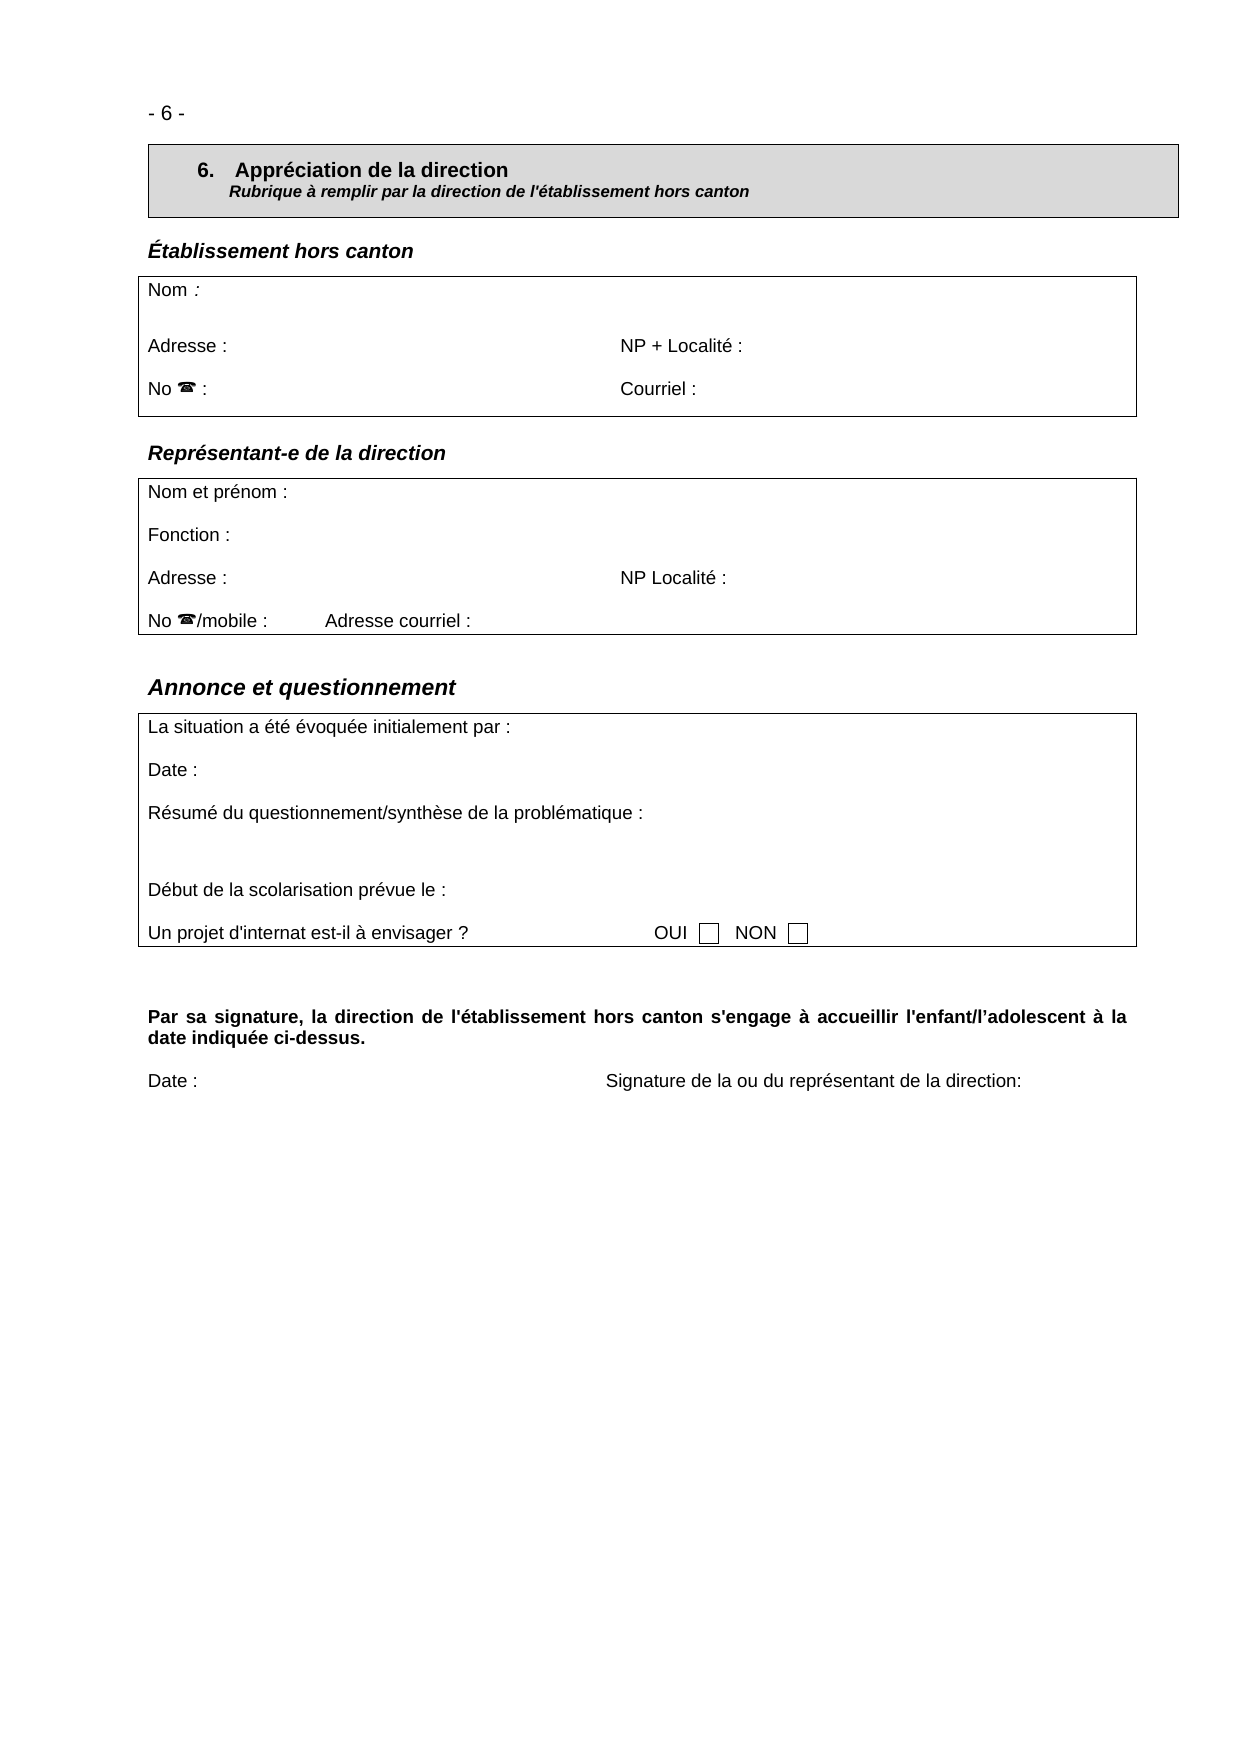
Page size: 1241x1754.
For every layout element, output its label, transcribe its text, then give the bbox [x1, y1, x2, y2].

text Résumé du questionnement/synthèse de la problématique : [148, 802, 1128, 823]
text Nom et prénom : [139, 479, 1136, 502]
text Début de la scolarisation prévue le : [148, 879, 1128, 901]
text Annonce et questionnement [148, 674, 1128, 700]
text Date : [148, 759, 1128, 780]
text Date : Signature de la ou du représentant de la direction: [148, 1070, 1128, 1092]
table_header Appréciation de la direction Rubrique à remplir par la direction de l'établissement hors canton [149, 145, 1178, 217]
text La situation a été évoquée initialement par : [139, 714, 1136, 737]
text Adresse : NP Localité : [148, 567, 1128, 588]
text Établissement hors canton [148, 239, 1128, 263]
text Un projet d'internat est-il à envisager ? OUI NON [139, 919, 1136, 946]
text No : Courriel : [139, 374, 1136, 416]
text Nom : [139, 277, 1136, 301]
text No /mobile : Adresse courriel : [139, 607, 1136, 634]
text Adresse : NP + Localité : [148, 334, 1128, 356]
text Représentant-e de la direction [148, 441, 1128, 465]
text Fonction : [148, 524, 1128, 545]
text Par sa signature, la direction de l'établissement hors canton s'engage à accueillir l'enfant/l’adolescent à la date indiquée ci-dessus. [148, 1006, 1128, 1049]
